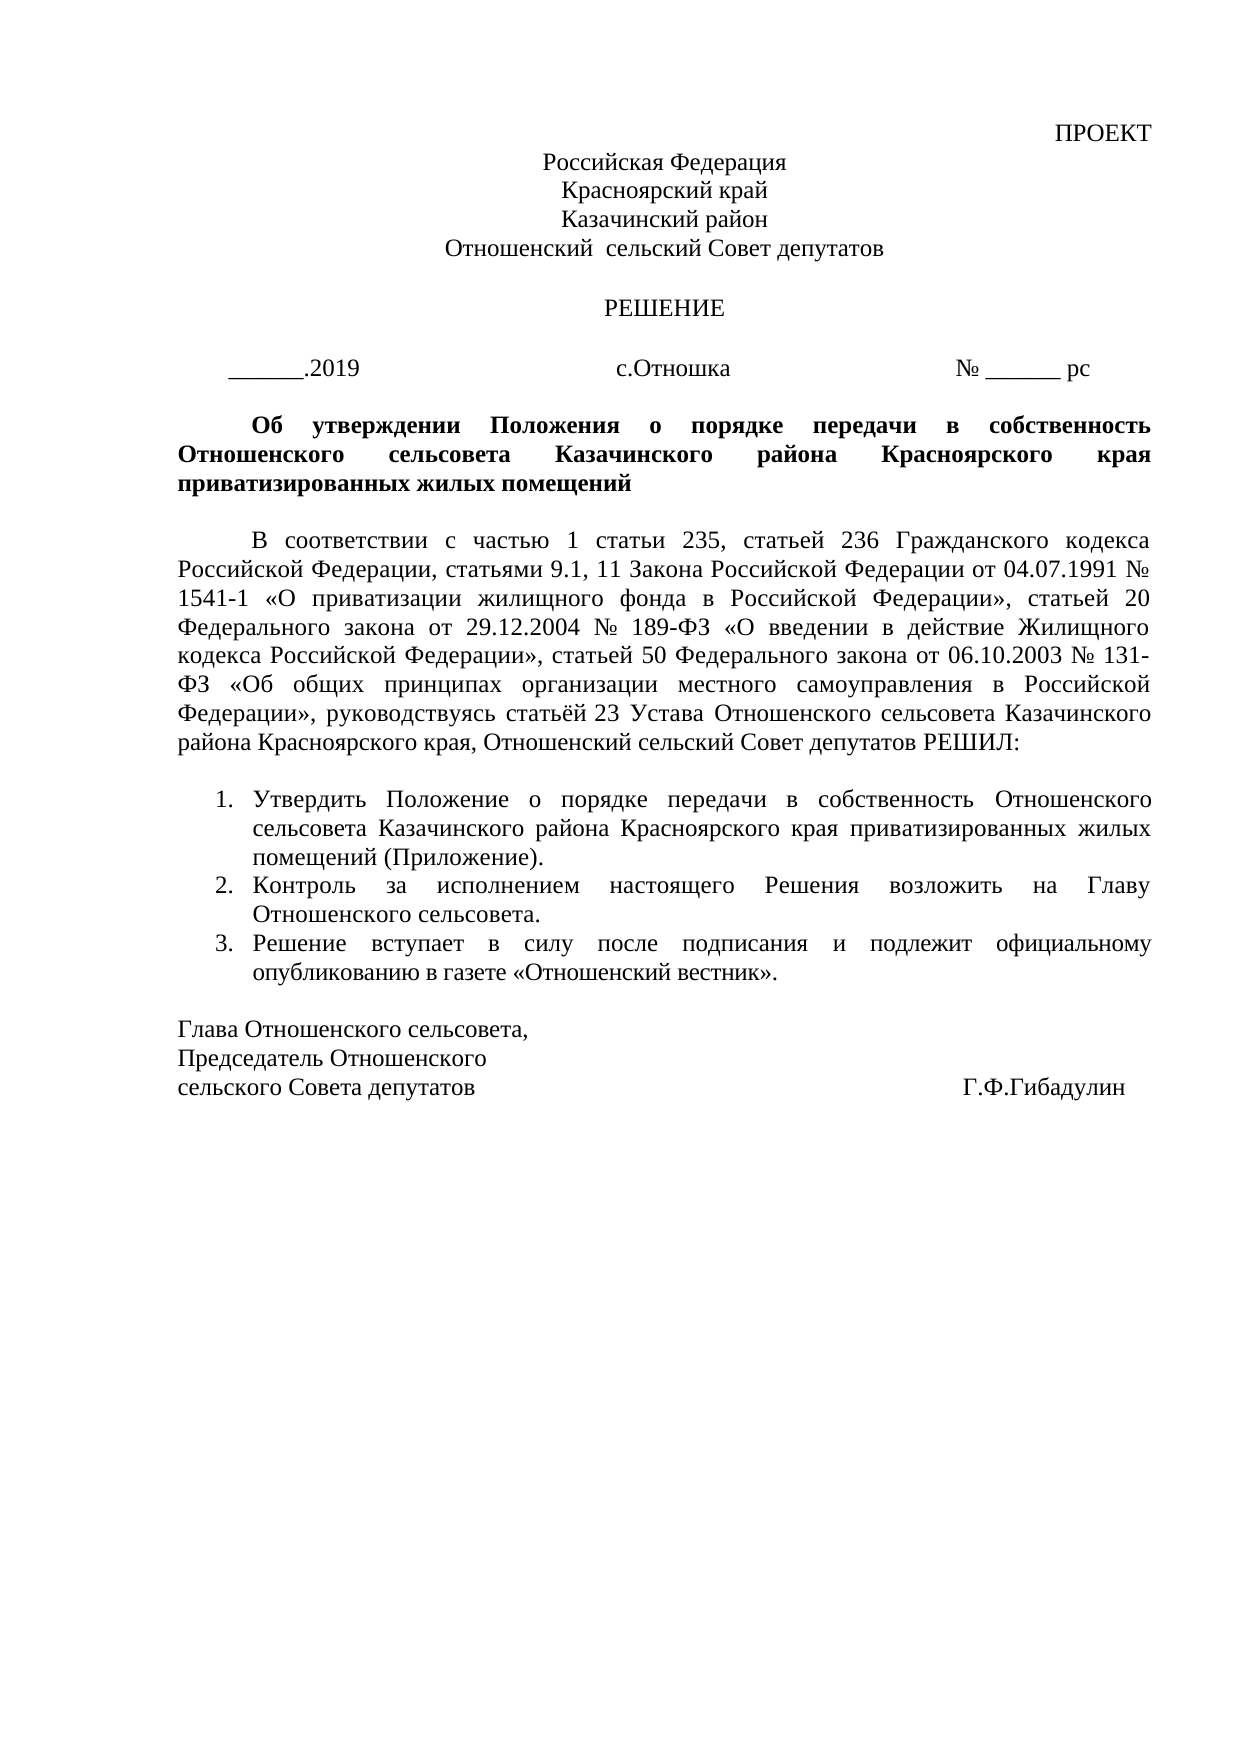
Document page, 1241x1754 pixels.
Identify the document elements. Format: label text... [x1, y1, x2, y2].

text Об утверждении Положения о порядке передачи в собственность Отношенского сельсовета Казачинского района Красноярского края приватизированных жилых помещений [177, 410, 1152, 497]
text Казачинский район [177, 204, 1152, 233]
text ______.2019 с.Отношка № ______ рс [177, 353, 1141, 382]
text РЕШЕНИЕ [177, 293, 1152, 322]
text ПРОЕКТ [177, 118, 1152, 147]
text Отношенский сельский Совет депутатов [177, 233, 1152, 262]
list Утвердить Положение о порядке передачи в собственность Отношенского сельсовета Казачинского района Красноярского края приватизированных жилых помещений (Приложение). [215, 784, 1152, 870]
text В соответствии с частью 1 статьи 235, статьей 236 Гражданского кодекса Российской Федерации, статьями 9.1, 11 Закона Российской Федерации от 04.07.1991 № 1541-1 «О приватизации жилищного фонда в Российской Федерации», статьей 20 Федерального закона от 29.12.2004 № 189-ФЗ «О введении в действие Жилищного кодекса Российской Федерации», статьей 50 Федерального закона от 06.10.2003 № 131-ФЗ «Об общих принципах организации местного самоуправления в Российской Федерации», руководствуясь статьёй 23 Устава Отношенского сельсовета Казачинского района Красноярского края, Отношенский сельский Совет депутатов РЕШИЛ: [177, 525, 1152, 755]
text Глава Отношенского сельсовета, [177, 1014, 1152, 1043]
text Председатель Отношенского [177, 1043, 1152, 1072]
text Красноярский край [177, 176, 1152, 204]
text Российская Федерация [177, 147, 1152, 176]
list Решение вступает в силу после подписания и подлежит официальному опубликованию в газете «Отношенский вестник». [215, 928, 1152, 985]
text сельского Совета депутатов Г.Ф.Гибадулин [177, 1072, 1152, 1100]
list Контроль за исполнением настоящего Решения возложить на Главу Отношенского сельсовета. [215, 870, 1152, 928]
